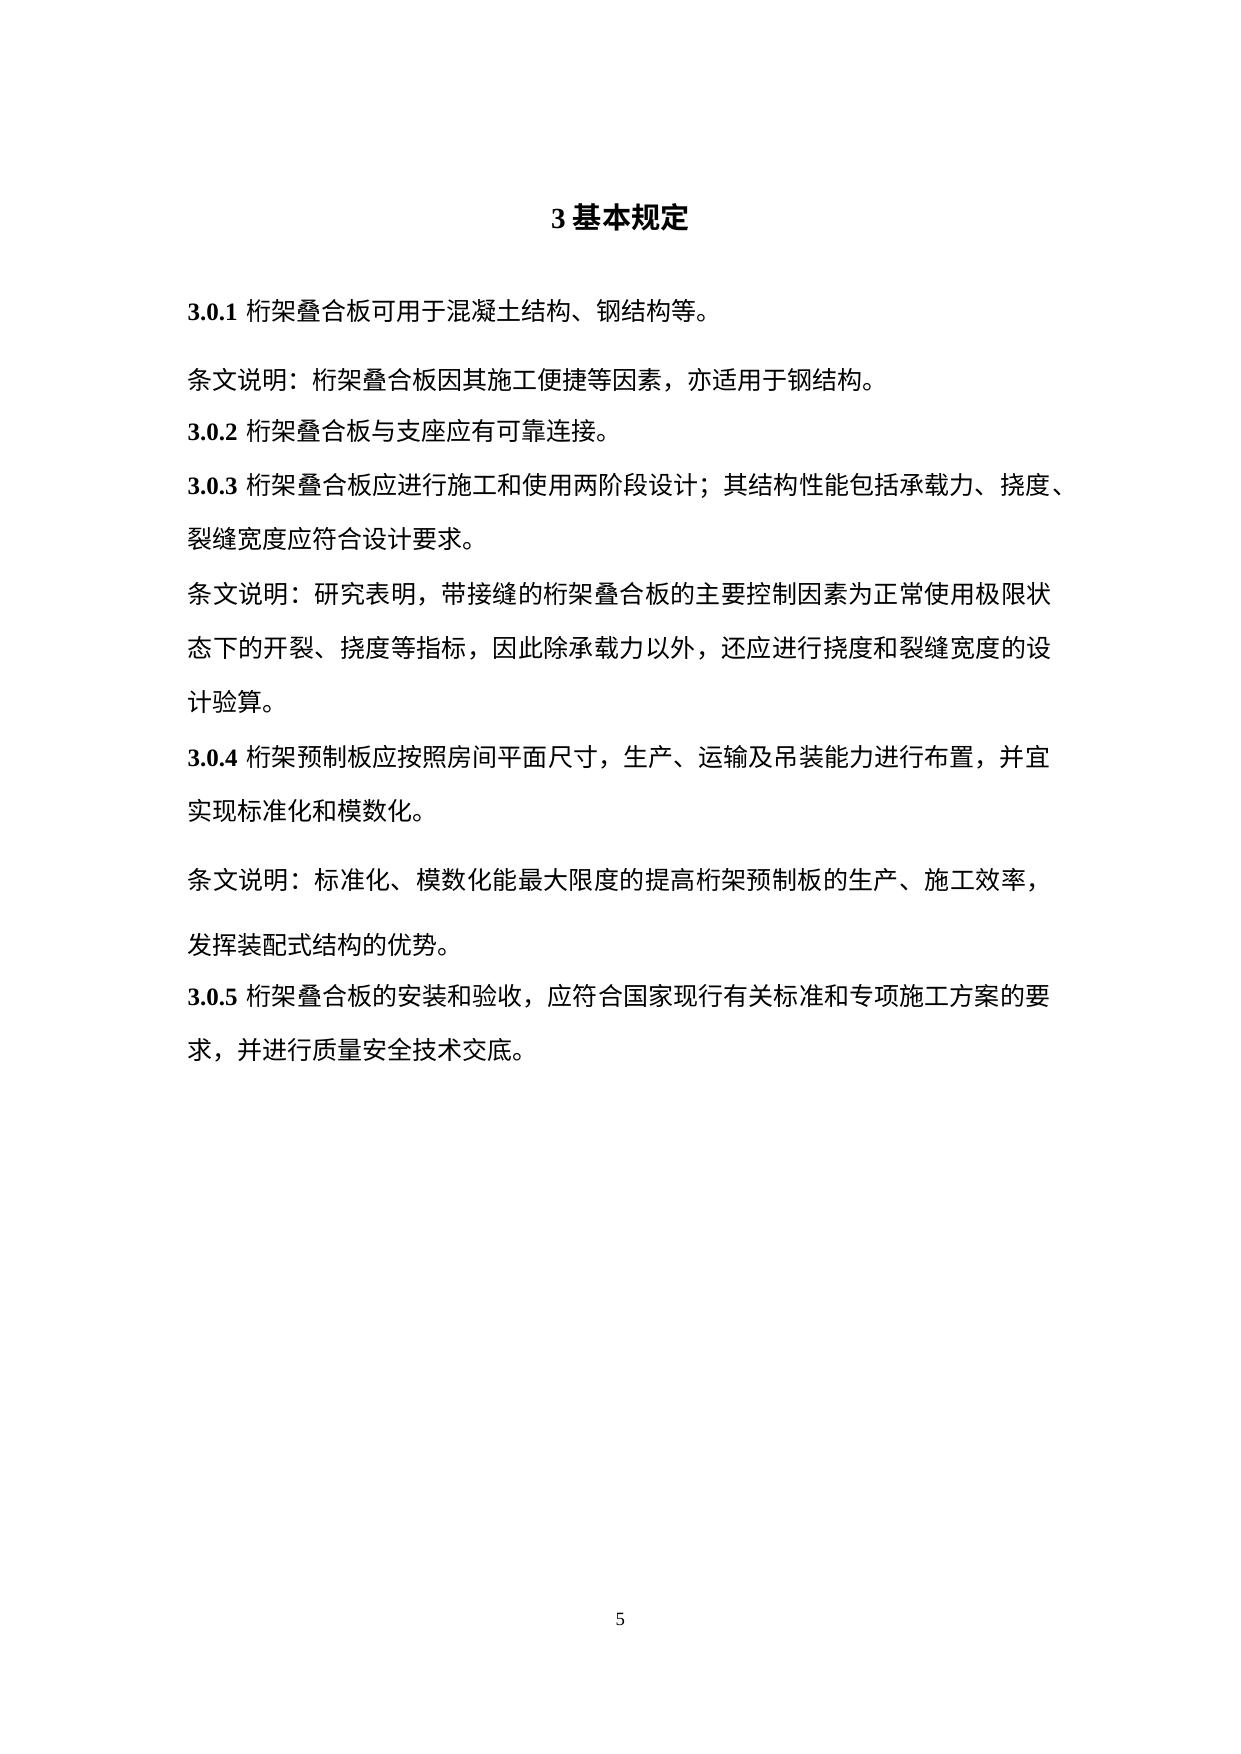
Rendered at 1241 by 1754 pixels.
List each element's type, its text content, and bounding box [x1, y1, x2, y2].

list 桁架叠合板可用于混凝土结构、钢结构等。 [187, 292, 1053, 328]
text 条文说明：标准化、模数化能最大限度的提高桁架预制板的生产、施工效率，发挥装配式结构的优势。 [187, 846, 1053, 976]
list 桁架叠合板应进行施工和使用两阶段设计；其结构性能包括承载力、挠度、裂缝宽度应符合设计要求。 [187, 465, 1053, 556]
list 桁架叠合板与支座应有可靠连接。 [187, 411, 1053, 447]
list 桁架叠合板的安装和验收，应符合国家现行有关标准和专项施工方案的要求，并进行质量安全技术交底。 [187, 976, 1053, 1067]
text 3 基本规定 [187, 184, 1053, 249]
text 条文说明：桁架叠合板因其施工便捷等因素，亦适用于钢结构。 [187, 346, 1053, 411]
list 桁架预制板应按照房间平面尺寸，生产、运输及吊装能力进行布置，并宜实现标准化和模数化。 [187, 737, 1053, 828]
text 条文说明：研究表明，带接缝的桁架叠合板的主要控制因素为正常使用极限状态下的开裂、挠度等指标，因此除承载力以外，还应进行挠度和裂缝宽度的设计验算。 [187, 574, 1053, 719]
